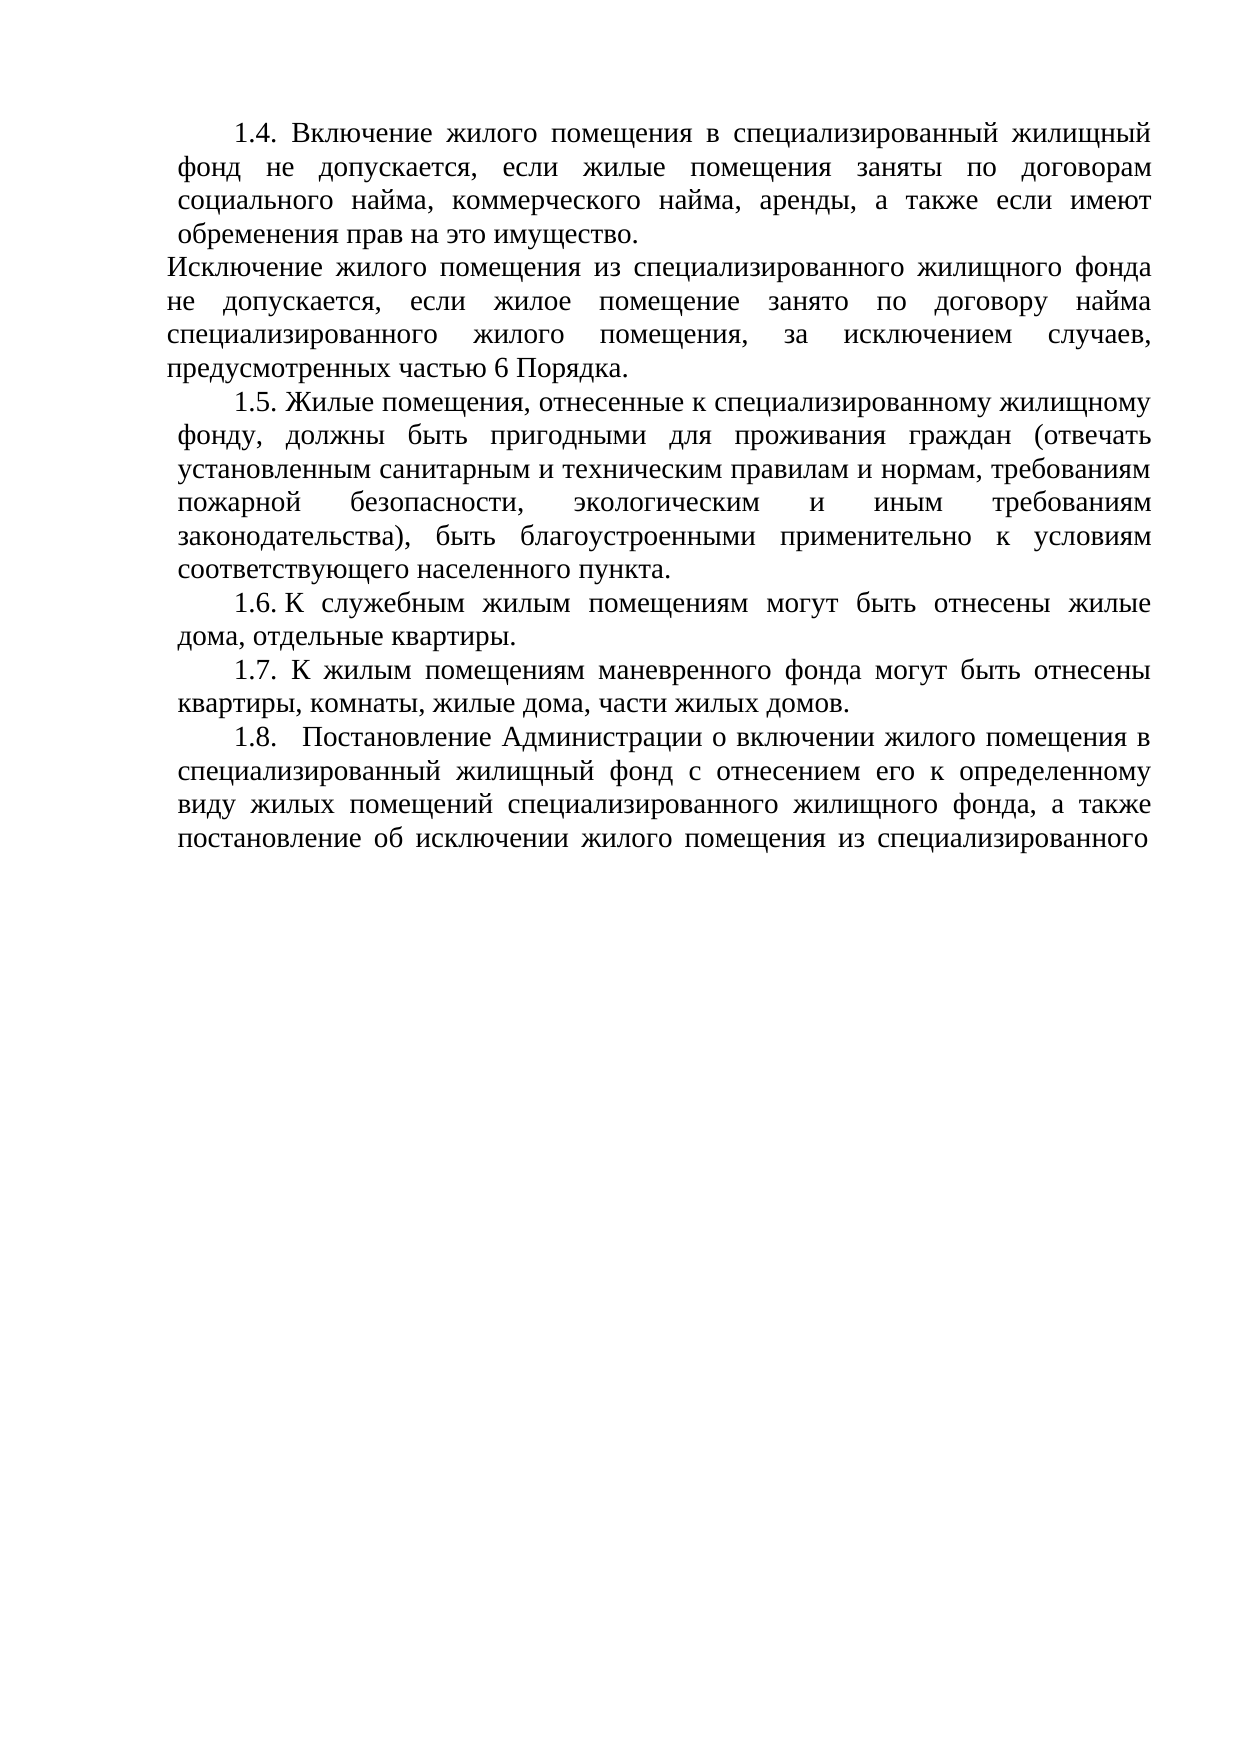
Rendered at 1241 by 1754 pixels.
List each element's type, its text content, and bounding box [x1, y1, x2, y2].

list Жилые помещения, отнесенные к специализированному жилищному фонду, должны быть пригодными для проживания граждан (отвечать установленным санитарным и техническим правилам и нормам, требованиям пожарной безопасности, экологическим и иным требованиям законодательства), быть благоустроенными применительно к условиям соответствующего населенного пункта. [177, 384, 1152, 585]
list Постановление Администрации о включении жилого помещения в специализированный жилищный фонд с отнесением его к определенному виду жилых помещений специализированного жилищного фонда, а также постановление об исключении жилого помещения из специализированного [177, 719, 1152, 853]
list К жилым помещениям маневренного фонда могут быть отнесены квартиры, комнаты, жилые дома, части жилых домов. [177, 652, 1152, 719]
text Исключение жилого помещения из специализированного жилищного фонда не допускается, если жилое помещение занято по договору найма специализированного жилого помещения, за исключением случаев, предусмотренных частью 6 Порядка. [167, 249, 1151, 384]
list К служебным жилым помещениям могут быть отнесены жилые дома, отдельные квартиры. [177, 585, 1152, 652]
list Включение жилого помещения в специализированный жилищный фонд не допускается, если жилые помещения заняты по договорам социального найма, коммерческого найма, аренды, а также если имеют обременения прав на это имущество. [177, 115, 1152, 249]
